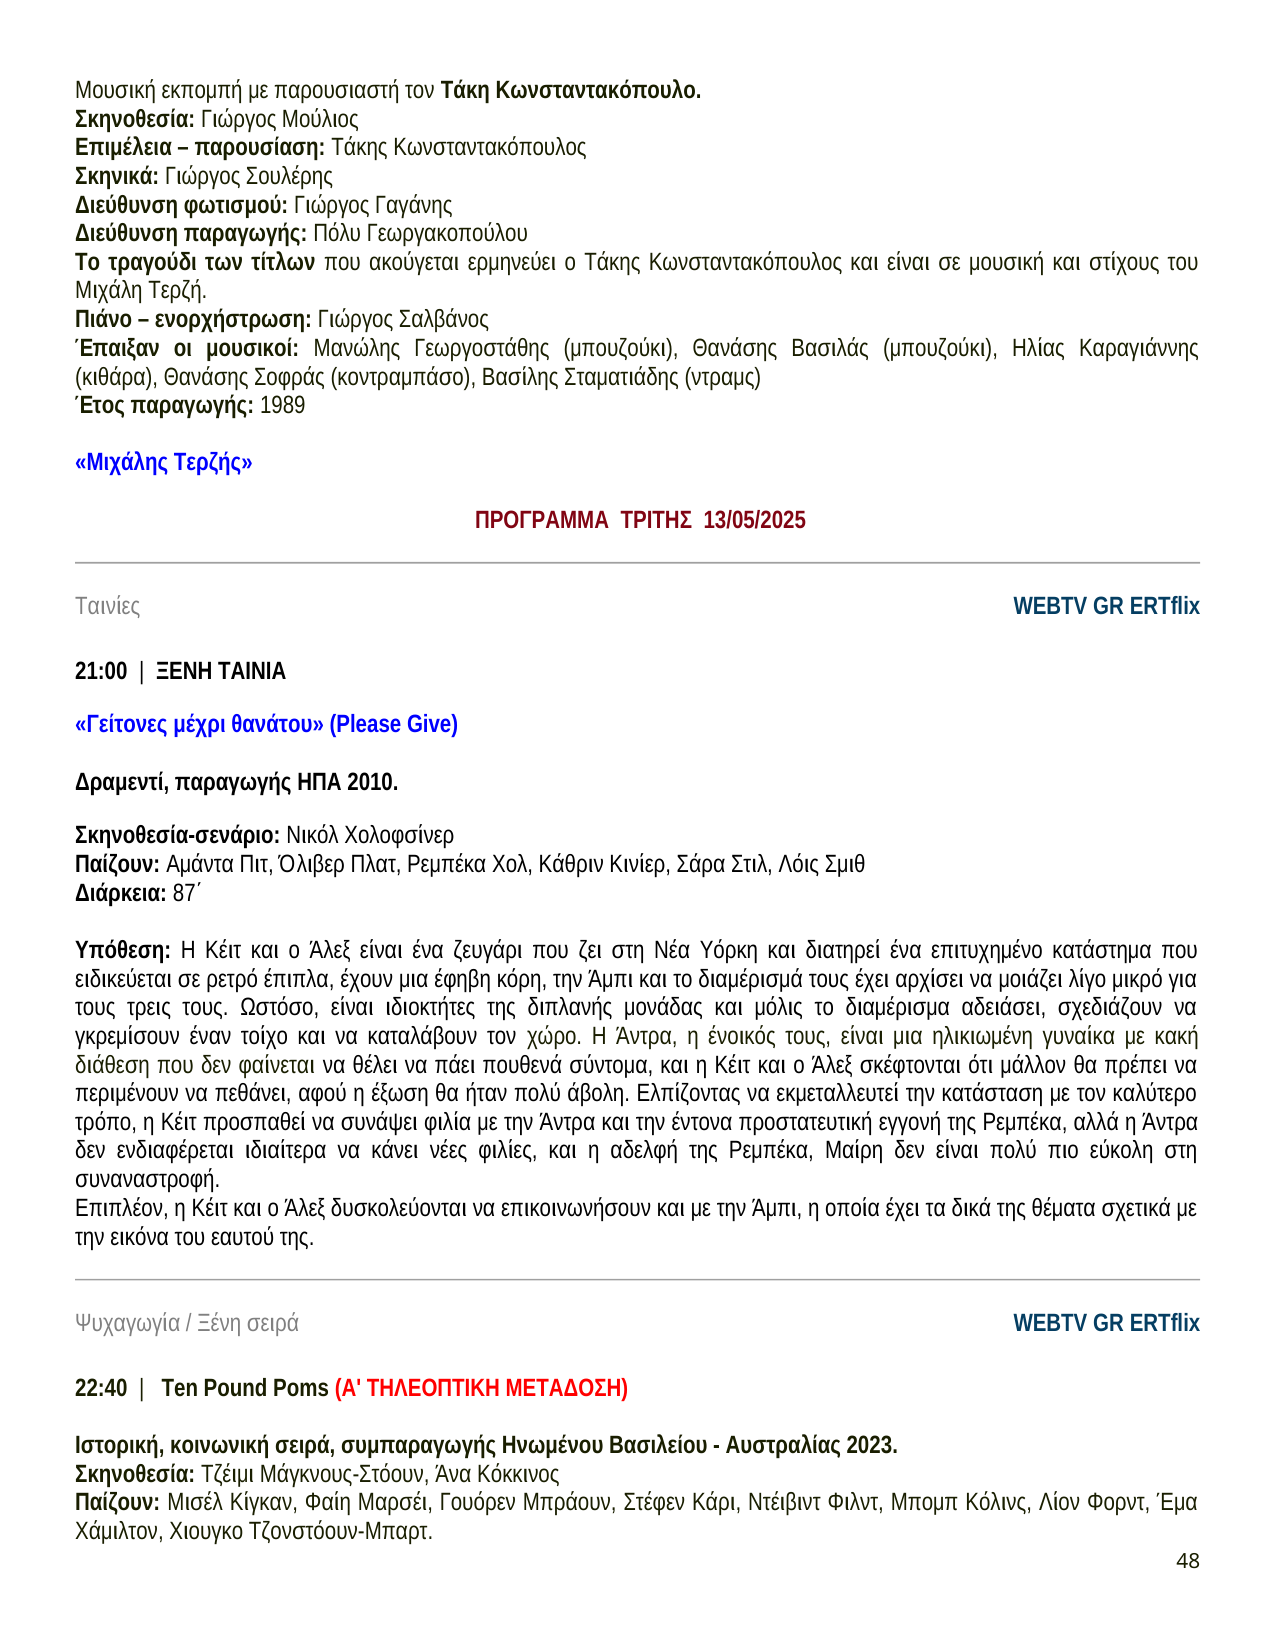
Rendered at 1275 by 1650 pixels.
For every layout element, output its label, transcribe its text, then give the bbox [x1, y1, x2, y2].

table_header WEBTV GR ERTflix [638, 1308, 1200, 1336]
text Έπαιξαν οι μουσικοί: Μανώλης Γεωργοστάθης (μπουζούκι), Θανάσης Βασιλάς (μπουζούκι), Ηλίας Καραγιάννης (κιθάρα), Θανάσης Σοφράς (κοντραμπάσο), Βασίλης Σταματιάδης (ντραμς) [75, 333, 1200, 390]
text Επιμέλεια – παρουσίαση: Τάκης Κωνσταντακόπουλος [75, 132, 1200, 161]
text Παίζουν: Αμάντα Πιτ, Όλιβερ Πλατ, Ρεμπέκα Χολ, Κάθριν Κινίερ, Σάρα Στιλ, Λόις Σμιθ [75, 849, 1200, 878]
text Παίζουν: Μισέλ Κίγκαν, Φαίη Μαρσέι, Γουόρεν Μπράουν, Στέφεν Κάρι, Ντέιβιντ Φιλντ, Μπομπ Κόλινς, Λίον Φορντ, Έμα Χάμιλτον, Χιουγκο Τζονστόουν-Μπαρτ. [75, 1487, 1200, 1544]
text Διάρκεια: 87΄ [75, 878, 1200, 906]
text Σκηνοθεσία: Τζέιμι Μάγκνους-Στόουν, Άνα Κόκκινος [75, 1458, 1200, 1487]
text Έτος παραγωγής: 1989 [75, 390, 1200, 419]
text Σκηνικά: Γιώργος Σουλέρης [75, 161, 1200, 189]
table_header Ταινίες [75, 591, 637, 619]
text Διεύθυνση παραγωγής: Πόλυ Γεωργακοπούλου [75, 218, 1200, 247]
text ΠΡΟΓΡΑΜΜΑ ΤΡΙΤΗΣ 13/05/2025 [75, 505, 1200, 533]
text Πιάνο – ενορχήστρωση: Γιώργος Σαλβάνος [75, 304, 1200, 333]
text Μουσική εκπομπή με παρουσιαστή τον Τάκη Κωνσταντακόπουλο. [75, 75, 1200, 104]
text Σκηνοθεσία: Γιώργος Μούλιος [75, 104, 1200, 132]
table_header WEBTV GR ERTflix [638, 591, 1200, 619]
text Διεύθυνση φωτισμού: Γιώργος Γαγάνης [75, 189, 1200, 218]
text «Μιχάλης Τερζής» [75, 419, 1200, 476]
text Σκηνοθεσία-σενάριο: Νικόλ Χολοφσίνερ [75, 820, 1200, 849]
text Το τραγούδι των τίτλων που ακούγεται ερμηνεύει ο Τάκης Κωνσταντακόπουλος και είναι σε μουσική και στίχους του Μιχάλη Τερζή. [75, 247, 1200, 304]
text Υπόθεση: Η Κέιτ και ο Άλεξ είναι ένα ζευγάρι που ζει στη Νέα Υόρκη και διατηρεί ένα επιτυχημένο κατάστημα που ειδικεύεται σε ρετρό έπιπλα, έχουν μια έφηβη κόρη, την Άμπι και το διαμέρισμά τους έχει αρχίσει να μοιάζει λίγο μικρό για τους τρεις τους. Ωστόσο, είναι ιδιοκτήτες της διπλανής μονάδας και μόλις το διαμέρισμα αδειάσει, σχεδιάζουν να γκρεμίσουν έναν τοίχο και να καταλάβουν τον χώρο. Η Άντρα, η ένοικός τους, είναι μια ηλικιωμένη γυναίκα με κακή διάθεση που δεν φαίνεται να θέλει να πάει πουθενά σύντομα, και η Κέιτ και ο Άλεξ σκέφτονται ότι μάλλον θα πρέπει να περιμένουν να πεθάνει, αφού η έξωση θα ήταν πολύ άβολη. Ελπίζοντας να εκμεταλλευτεί την κατάσταση με τον καλύτερο τρόπο, η Κέιτ προσπαθεί να συνάψει φιλία με την Άντρα και την έντονα προστατευτική εγγονή της Ρεμπέκα, αλλά η Άντρα δεν ενδιαφέρεται ιδιαίτερα να κάνει νέες φιλίες, και η αδελφή της Ρεμπέκα, Μαίρη δεν είναι πολύ πιο εύκολη στη συναναστροφή. [75, 906, 1200, 1193]
text «Γείτονες μέχρι θανάτου» (Please Give) Δραμεντί, παραγωγής ΗΠΑ 2010. [75, 709, 1200, 795]
text 21:00 | ΞΕΝΗ ΤΑΙΝΙΑ [75, 619, 1200, 684]
text 22:40 | Ten Pound Poms (Α' ΤΗΛΕΟΠΤΙΚΗ ΜΕΤΑΔΟΣΗ) Ιστορική, κοινωνική σειρά, συμπαραγωγής Ηνωμένου Βασιλείου - Αυστραλίας 2023. [75, 1336, 1200, 1458]
table_header Ψυχαγωγία / Ξένη σειρά [75, 1308, 637, 1336]
text Επιπλέον, η Κέιτ και ο Άλεξ δυσκολεύονται να επικοινωνήσουν και με την Άμπι, η οποία έχει τα δικά της θέματα σχετικά με την εικόνα του εαυτού της. [75, 1193, 1200, 1250]
